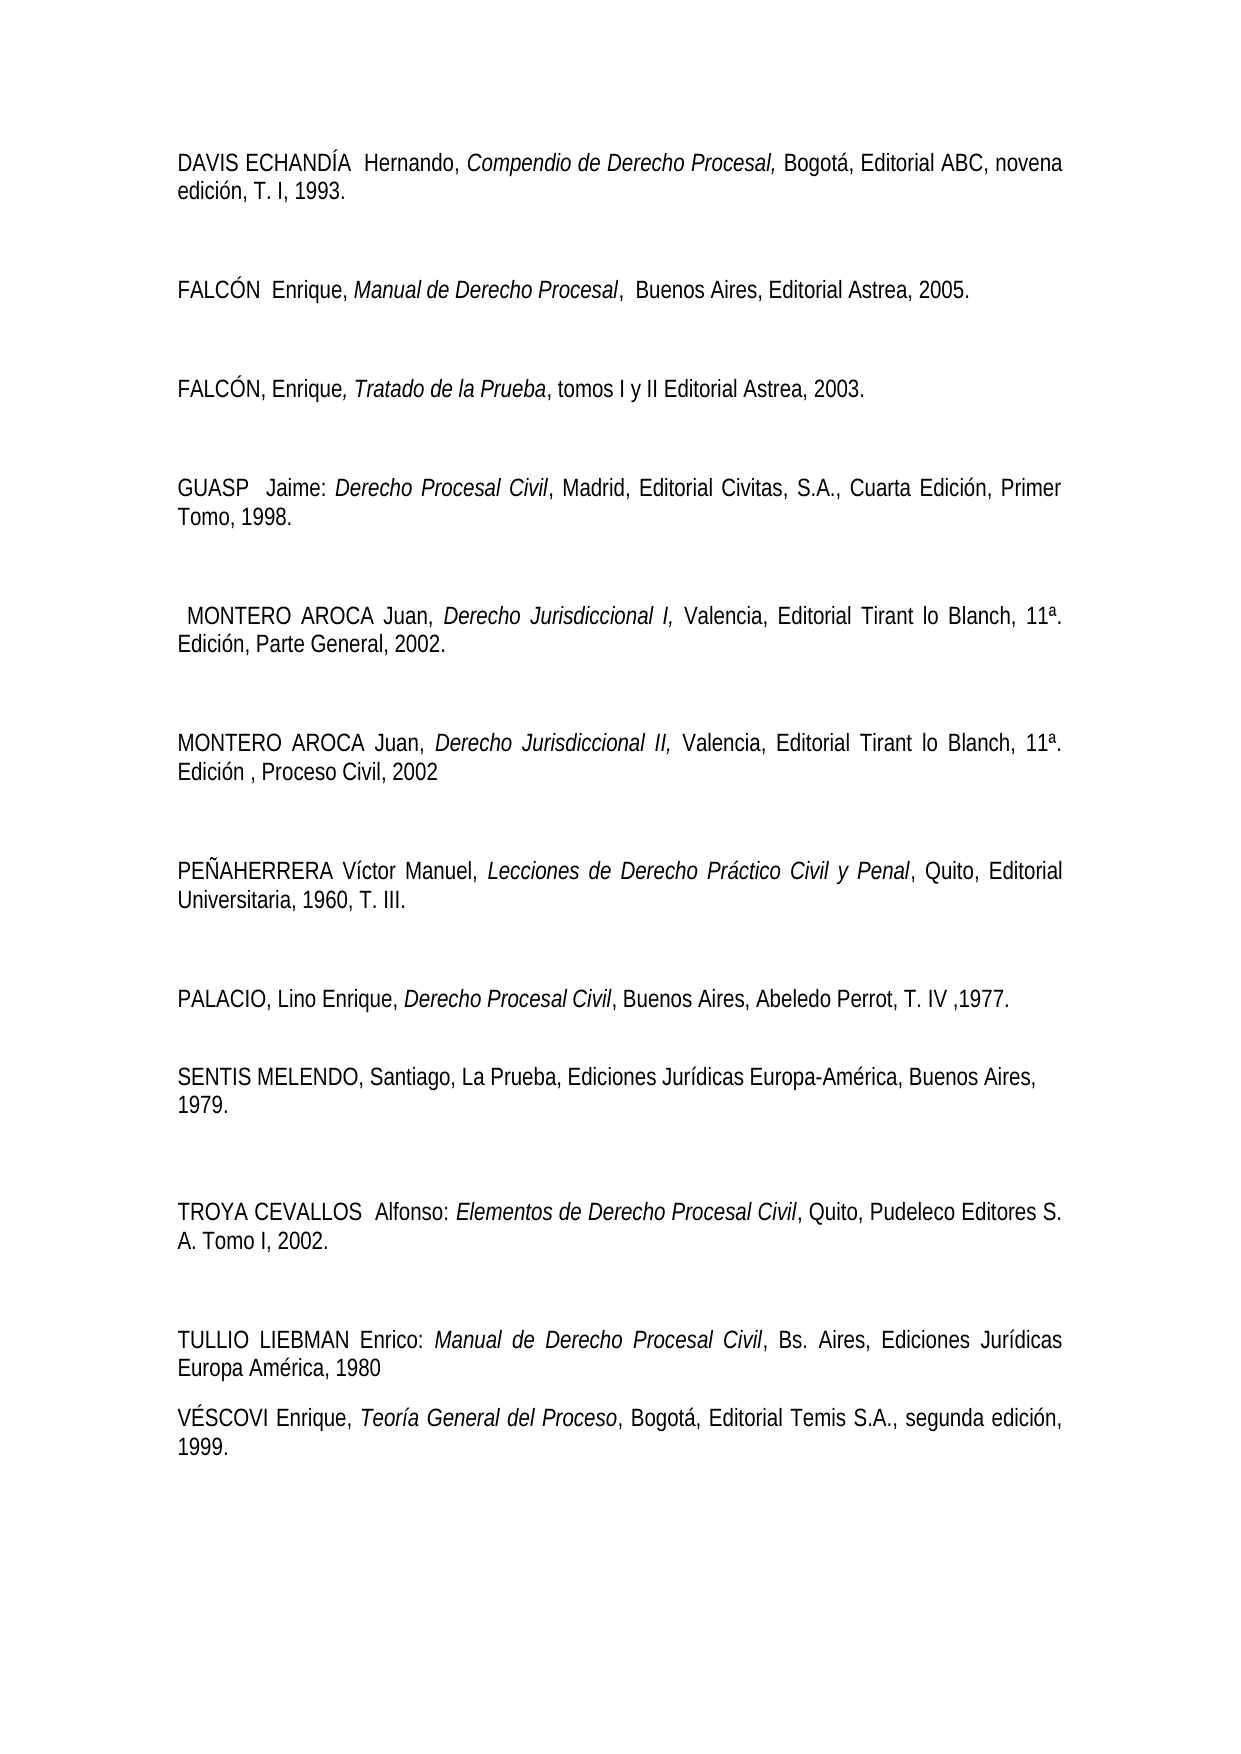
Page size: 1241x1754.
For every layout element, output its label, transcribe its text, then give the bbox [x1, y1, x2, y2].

list FALCÓN Enrique, Manual de Derecho Procesal, Buenos Aires, Editorial Astrea, 2005. [136, 275, 1063, 304]
list FALCÓN, Enrique, Tratado de la Prueba, tomos I y II Editorial Astrea, 2003. [136, 374, 1063, 403]
list TULLIO LIEBMAN Enrico: Manual de Derecho Procesal Civil, Bs. Aires, Ediciones Jurídicas Europa América, 1980 [136, 1325, 1063, 1382]
list VÉSCOVI Enrique, Teoría General del Proceso, Bogotá, Editorial Temis S.A., segunda edición, 1999. [136, 1403, 1063, 1460]
text SENTIS MELENDO, Santiago, La Prueba, Ediciones Jurídicas Europa-América, Buenos Aires, 1979. [177, 1062, 1063, 1119]
list DAVIS ECHANDÍA Hernando, Compendio de Derecho Procesal, Bogotá, Editorial ABC, novena edición, T. I, 1993. [136, 148, 1063, 205]
list MONTERO AROCA Juan, Derecho Jurisdiccional I, Valencia, Editorial Tirant lo Blanch, 11ª. Edición, Parte General, 2002. [136, 601, 1063, 658]
list GUASP Jaime: Derecho Procesal Civil, Madrid, Editorial Civitas, S.A., Cuarta Edición, Primer Tomo, 1998. [136, 473, 1063, 531]
list PEÑAHERRERA Víctor Manuel, Lecciones de Derecho Práctico Civil y Penal, Quito, Editorial Universitaria, 1960, T. III. [136, 856, 1063, 913]
list MONTERO AROCA Juan, Derecho Jurisdiccional II, Valencia, Editorial Tirant lo Blanch, 11ª. Edición , Proceso Civil, 2002 [136, 728, 1063, 786]
list TROYA CEVALLOS Alfonso: Elementos de Derecho Procesal Civil, Quito, Pudeleco Editores S. A. Tomo I, 2002. [136, 1197, 1063, 1254]
list PALACIO, Lino Enrique, Derecho Procesal Civil, Buenos Aires, Abeledo Perrot, T. IV ,1977. [136, 984, 1063, 1012]
